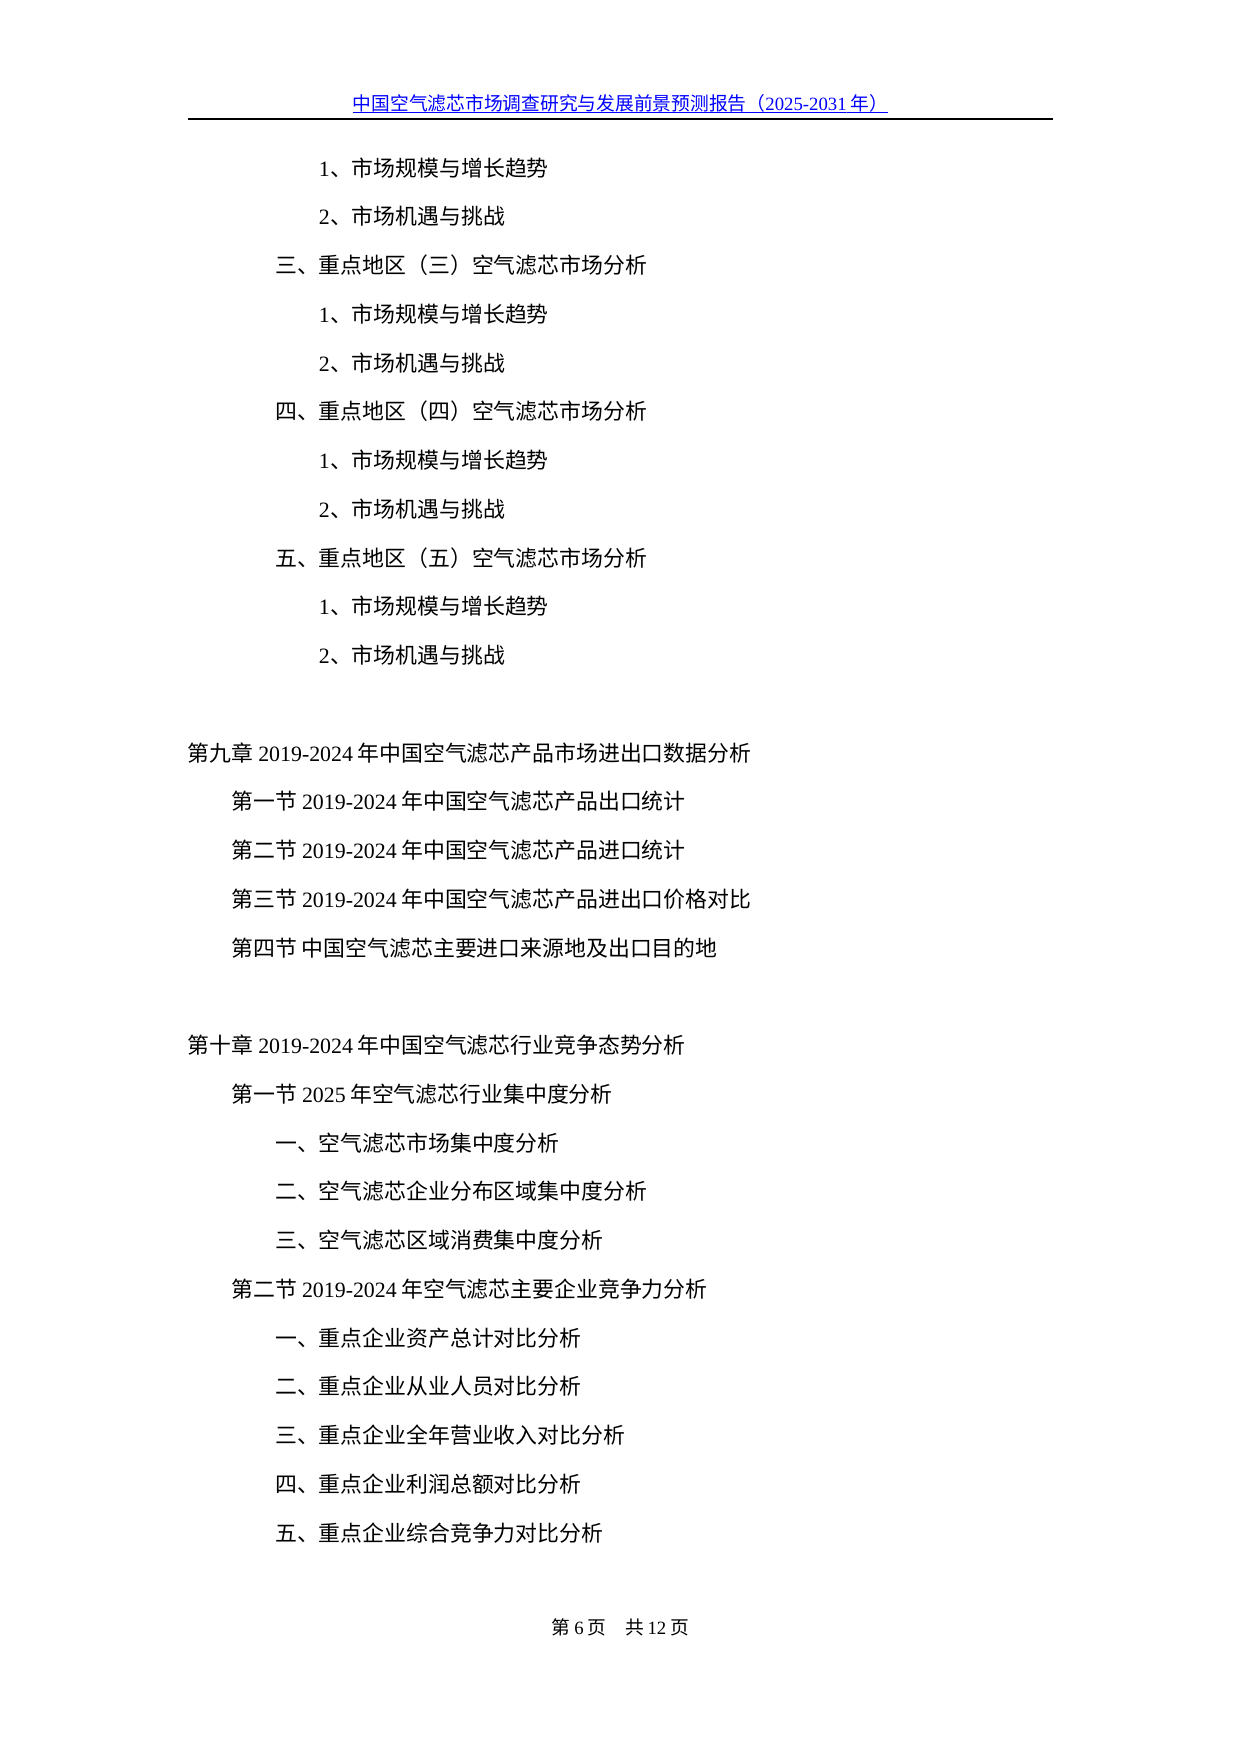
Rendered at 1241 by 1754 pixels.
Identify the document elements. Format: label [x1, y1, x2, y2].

text [187, 150, 1053, 1548]
